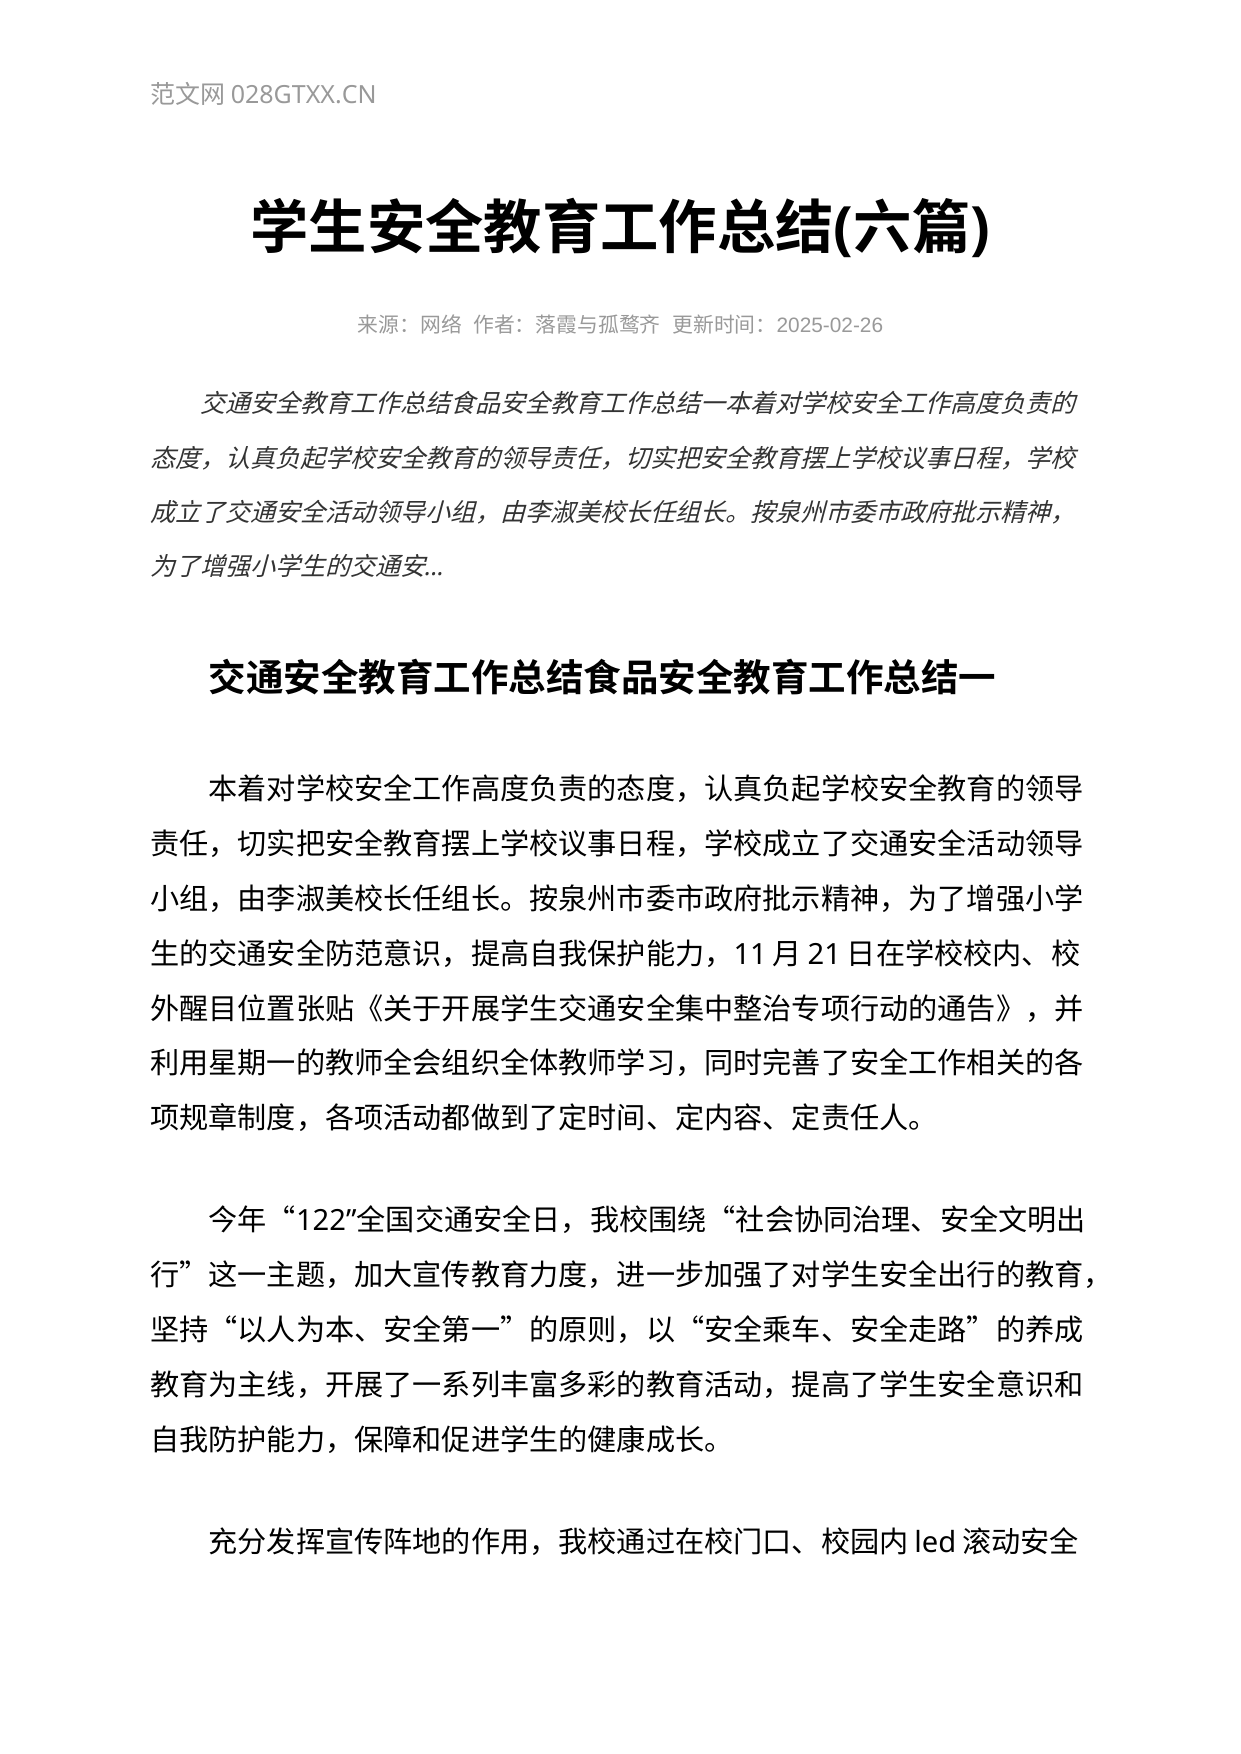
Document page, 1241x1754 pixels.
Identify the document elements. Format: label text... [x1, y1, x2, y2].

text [150, 1518, 1090, 1561]
text 来源：网络 作者：落霞与孤鹜齐 更新时间：2025-02-26 [150, 313, 1090, 337]
text 本着对学校安全工作高度负责的态度，认真负起学校安全教育的领导责任，切实把安全教育摆上学校议事日程，学校成立了交通安全活动领导小组，由李淑美校长任组长。按泉州市委市政府批示精神，为了增强小学生的交通安全防范意识，提高自我保护能力，11月21日在学校校内、校外醒目位置张贴《关于开展学生交通安全集中整治专项行动的通告》，并利用星期一的教师全会组织全体教师学习，同时完善了安全工作相关的各项规章制度，各项活动都做到了定时间、定内容、定责任人。 [150, 766, 1090, 1137]
text 今年“122”全国交通安全日，我校围绕“社会协同治理、安全文明出行”这一主题，加大宣传教育力度，进一步加强了对学生安全出行的教育，坚持“以人为本、安全第一”的原则，以“安全乘车、安全走路”的养成教育为主线，开展了一系列丰富多彩的教育活动，提高了学生安全意识和自我防护能力，保障和促进学生的健康成长。 [150, 1197, 1090, 1459]
subtitle 学生安全教育工作总结(六篇) [150, 181, 1090, 266]
text 交通安全教育工作总结食品安全教育工作总结一本着对学校安全工作高度负责的态度，认真负起学校安全教育的领导责任，切实把安全教育摆上学校议事日程，学校成立了交通安全活动领导小组，由李淑美校长任组长。按泉州市委市政府批示精神，为了增强小学生的交通安... [150, 384, 1090, 583]
text 交通安全教育工作总结食品安全教育工作总结一 [150, 648, 1090, 702]
